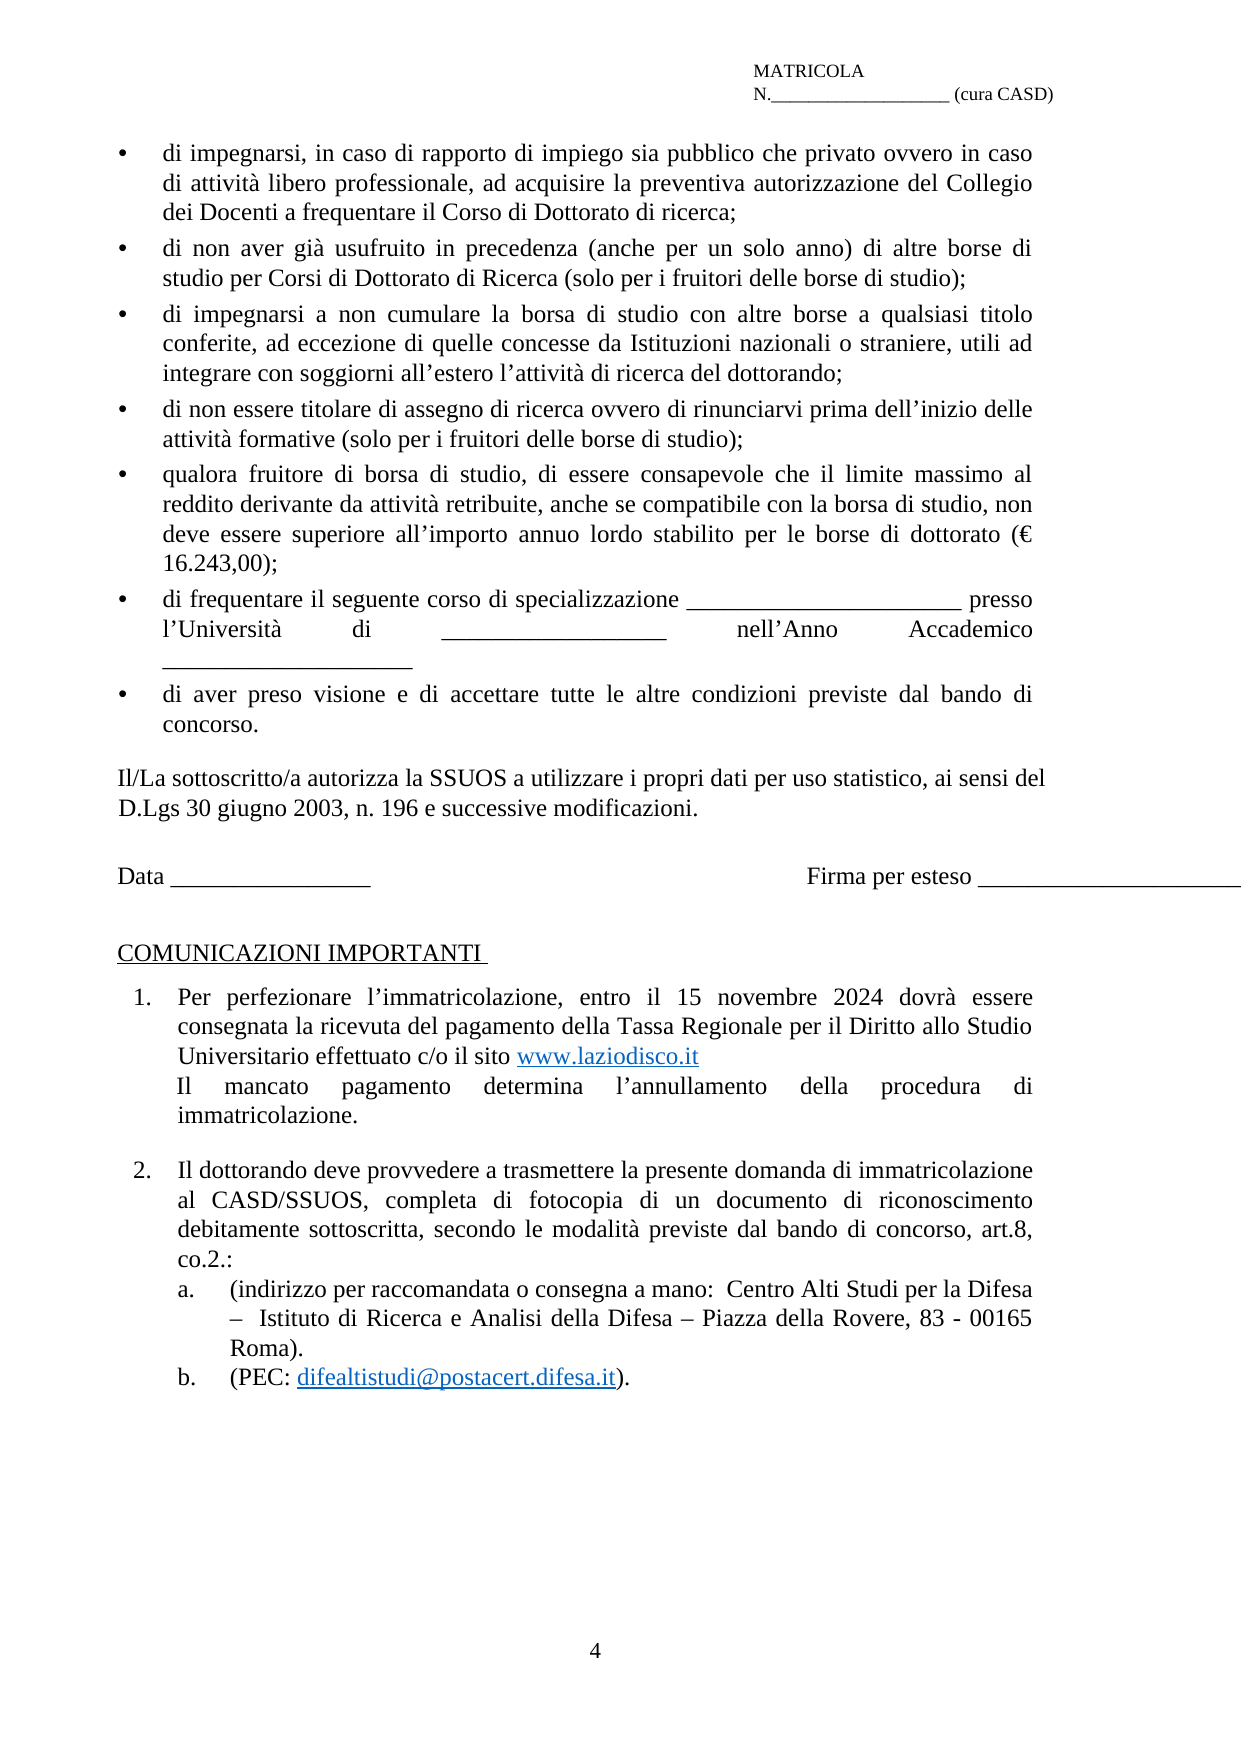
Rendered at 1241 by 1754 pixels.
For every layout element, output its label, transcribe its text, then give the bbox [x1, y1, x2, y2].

text Il mancato pagamento determina l’annullamento della procedura di immatricolazione. [176, 1071, 1034, 1129]
list di aver preso visione e di accettare tutte le altre condizioni previste dal bando di concorso. [118, 679, 1034, 738]
list di impegnarsi a non cumulare la borsa di studio con altre borse a qualsiasi titolo conferite, ad eccezione di quelle concesse da Istituzioni nazionali o straniere, utili ad integrare con soggiorni all’estero l’attività di ricerca del dottorando; [118, 299, 1034, 387]
list di non aver già usufruito in precedenza (anche per un solo anno) di altre borse di studio per Corsi di Dottorato di Ricerca (solo per i fruitori delle borse di studio); [118, 233, 1034, 292]
text Il/La sottoscritto/a autorizza la SSUOS a utilizzare i propri dati per uso statistico, ai sensi del D.Lgs 30 giugno 2003, n. 196 e successive modificazioni. [117, 763, 1063, 822]
list di non essere titolare di assegno di ricerca ovvero di rinunciarvi prima dell’inizio delle attività formative (solo per i fruitori delle borse di studio); [118, 394, 1034, 452]
list qualora fruitore di borsa di studio, di essere consapevole che il limite massimo al reddito derivante da attività retribuite, anche se compatibile con la borsa di studio, non deve essere superiore all’importo annuo lordo stabilito per le borse di dottorato (€ 16.243,00); [118, 459, 1034, 577]
text Data ________________ Firma per esteso _________________________ [117, 861, 1063, 889]
list (indirizzo per raccomandata o consegna a mano: Centro Alti Studi per la Difesa – Istituto di Ricerca e Analisi della Difesa – Piazza della Rovere, 83 - 00165 Roma). [177, 1274, 1034, 1362]
list di impegnarsi, in caso di rapporto di impiego sia pubblico che privato ovvero in caso di attività libero professionale, ad acquisire la preventiva autorizzazione del Collegio dei Docenti a frequentare il Corso di Dottorato di ricerca; [118, 138, 1034, 226]
list Il dottorando deve provvedere a trasmettere la presente domanda di immatricolazione al CASD/SSUOS, completa di fotocopia di un documento di riconoscimento debitamente sottoscritta, secondo le modalità previste dal bando di concorso, art.8, co.2.: [133, 1155, 1034, 1273]
subtitle COMUNICAZIONI IMPORTANTI [117, 938, 916, 967]
list Per perfezionare l’immatricolazione, entro il 15 novembre 2024 dovrà essere consegnata la ricevuta del pagamento della Tassa Regionale per il Diritto allo Studio Universitario effettuato c/o il sito www.laziodisco.it [133, 982, 1034, 1069]
list (PEC: difealtistudi@postacert.difesa.it). [177, 1362, 911, 1391]
list di frequentare il seguente corso di specializzazione ______________________ presso l’Università di __________________ nell’Anno Accademico ____________________ [118, 584, 1034, 672]
